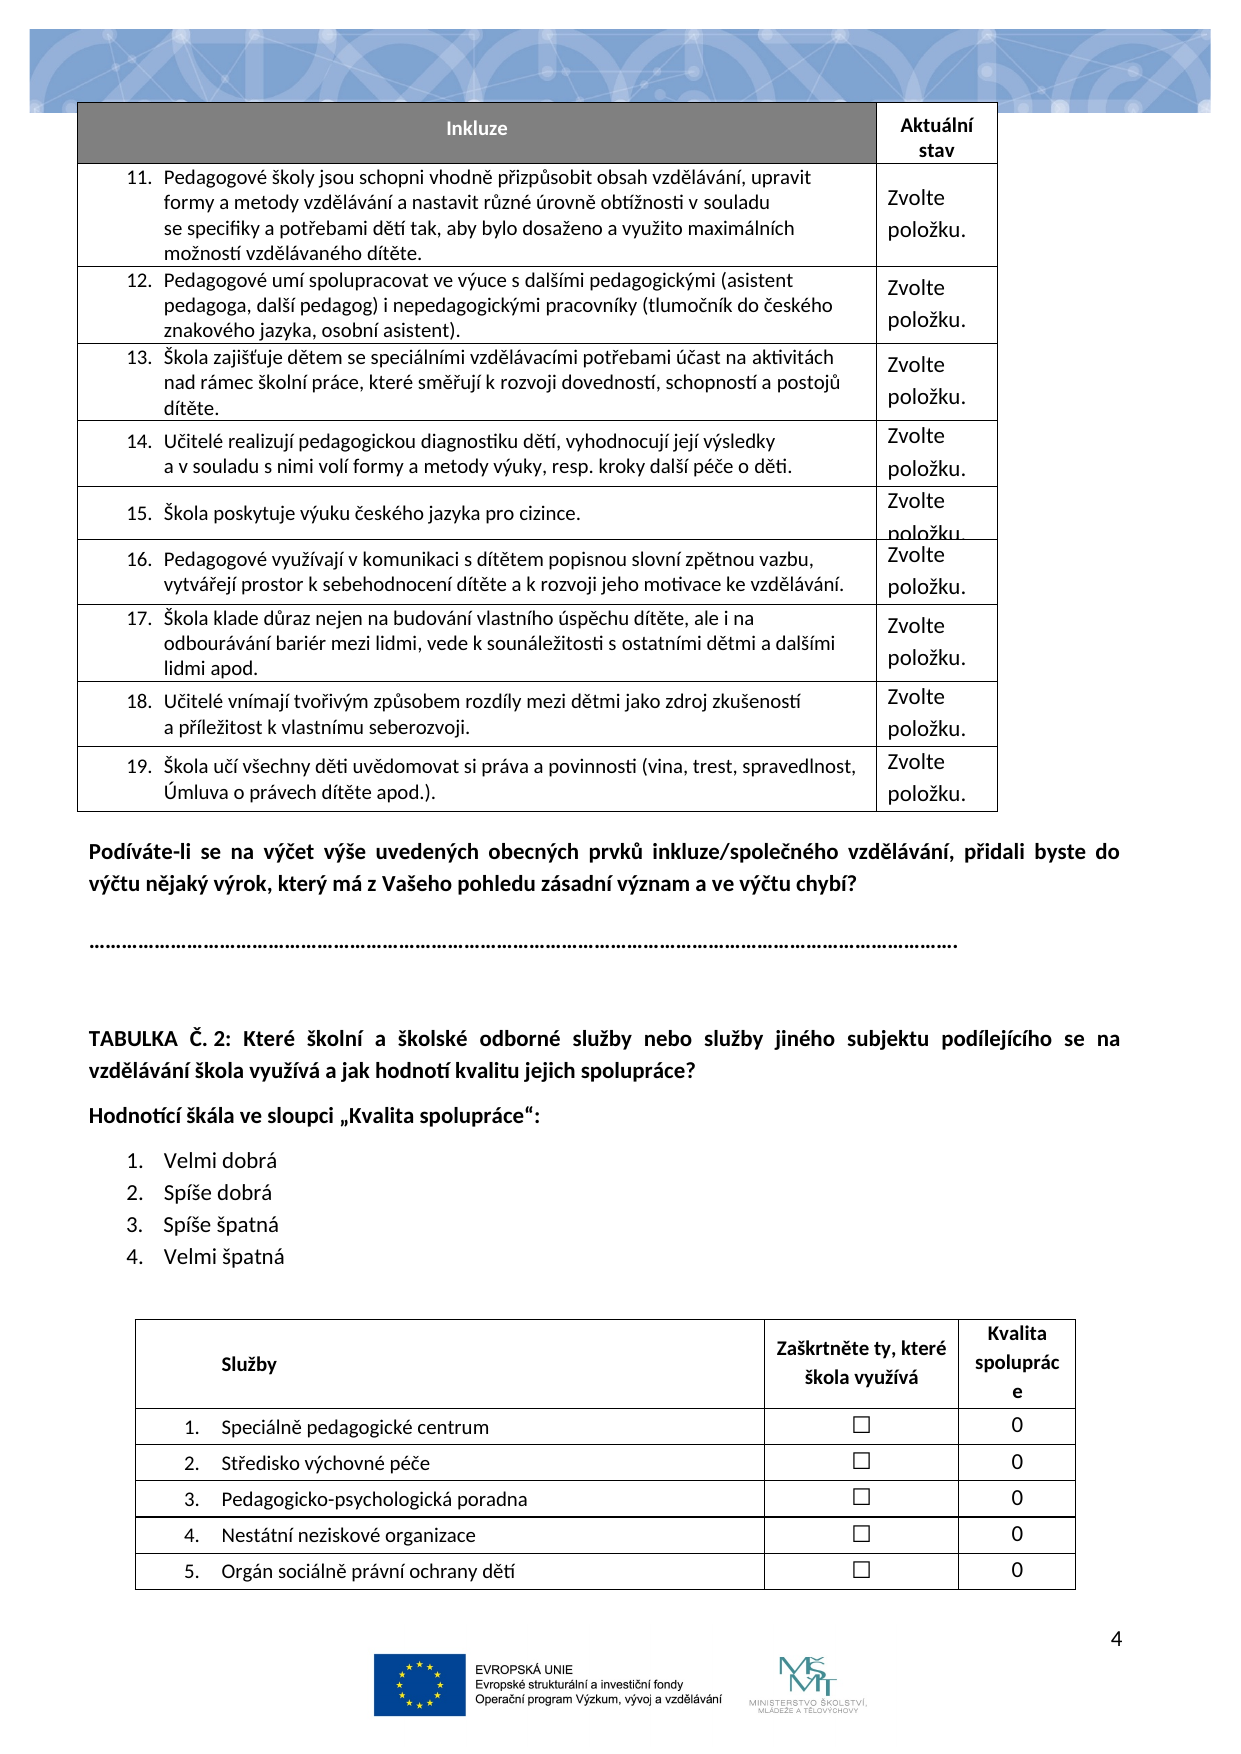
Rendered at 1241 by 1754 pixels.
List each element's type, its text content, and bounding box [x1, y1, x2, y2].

table_cell Pedagogové školy jsou schopni vhodně přizpůsobit obsah vzdělávání, upravit formy a metody vzdělávání a nastavit různé úrovně obtížnosti v souladu se specifiky a potřebami dětí tak, aby bylo dosaženo a využito maximálních možností vzdělávaného dítěte. [78, 164, 876, 266]
table_cell Nestátní neziskové organizace [136, 1518, 764, 1553]
list Spíše špatná [126, 1210, 1122, 1238]
table_cell 0 [959, 1445, 1075, 1480]
picture [343, 1624, 897, 1747]
table_cell Orgán sociálně právní ochrany dětí [136, 1554, 764, 1589]
table_cell Speciálně pedagogické centrum [136, 1409, 764, 1444]
text Podíváte-li se na výčet výše uvedených obecných prvků inkluze/společného vzdělávání, přidali byste do výčtu nějaký výrok, který má z Vašeho pohledu zásadní význam a ve výčtu chybí? [89, 837, 1122, 897]
table_header Inkluze [78, 103, 876, 163]
picture [29, 29, 1211, 113]
table_cell [765, 1481, 958, 1516]
table_cell 0 [959, 1554, 1075, 1589]
table_header Kvalita spolupráce [959, 1320, 1075, 1408]
table_header Zaškrtněte ty, které škola využívá [765, 1320, 958, 1408]
list Velmi dobrá [126, 1146, 1122, 1174]
table_cell 0 [959, 1518, 1075, 1553]
table_cell Škola poskytuje výuku českého jazyka pro cizince. [78, 487, 876, 539]
table_cell Škola zajišťuje dětem se speciálními vzdělávacími potřebami účast na aktivitách nad rámec školní práce, které směřují k rozvoji dovedností, schopností a postojů dítěte. [78, 344, 876, 420]
table_cell Pedagogicko-psychologická poradna [136, 1481, 764, 1516]
table_cell Učitelé vnímají tvořivým způsobem rozdíly mezi dětmi jako zdroj zkušeností a příležitost k vlastnímu seberozvoji. [78, 682, 876, 746]
table_header Aktuální stav [877, 103, 997, 163]
list Spíše dobrá [126, 1178, 1122, 1206]
table_header Služby [136, 1320, 764, 1408]
table_cell 0 [959, 1481, 1075, 1516]
list Velmi špatná [126, 1242, 1122, 1271]
text Hodnotící škála ve sloupci „Kvalita spolupráce“: [89, 1101, 1122, 1129]
table_cell Pedagogové umí spolupracovat ve výuce s dalšími pedagogickými (asistent pedagoga, další pedagog) i nepedagogickými pracovníky (tlumočník do českého znakového jazyka, osobní asistent). [78, 267, 876, 343]
table_cell Škola učí všechny děti uvědomovat si práva a povinnosti (vina, trest, spravedlnost, Úmluva o právech dítěte apod.). [78, 747, 876, 811]
table_cell Pedagogové využívají v komunikaci s dítětem popisnou slovní zpětnou vazbu, vytvářejí prostor k sebehodnocení dítěte a k rozvoji jeho motivace ke vzdělávání. [78, 540, 876, 604]
text TABULKA Č. 2: Které školní a školské odborné služby nebo služby jiného subjektu podílejícího se na vzdělávání škola využívá a jak hodnotí kvalitu jejich spolupráce? [89, 1024, 1122, 1084]
table_cell Škola klade důraz nejen na budování vlastního úspěchu dítěte, ale i na odbourávání bariér mezi lidmi, vede k sounáležitosti s ostatními dětmi a dalšími lidmi apod. [78, 605, 876, 681]
table_cell Středisko výchovné péče [136, 1445, 764, 1480]
table_cell Učitelé realizují pedagogickou diagnostiku dětí, vyhodnocují její výsledky a v souladu s nimi volí formy a metody výuky, resp. kroky další péče o děti. [78, 421, 876, 486]
table_cell 0 [959, 1409, 1075, 1444]
text ……………………………………………………………………………………………………………………………………………. [89, 927, 1122, 955]
